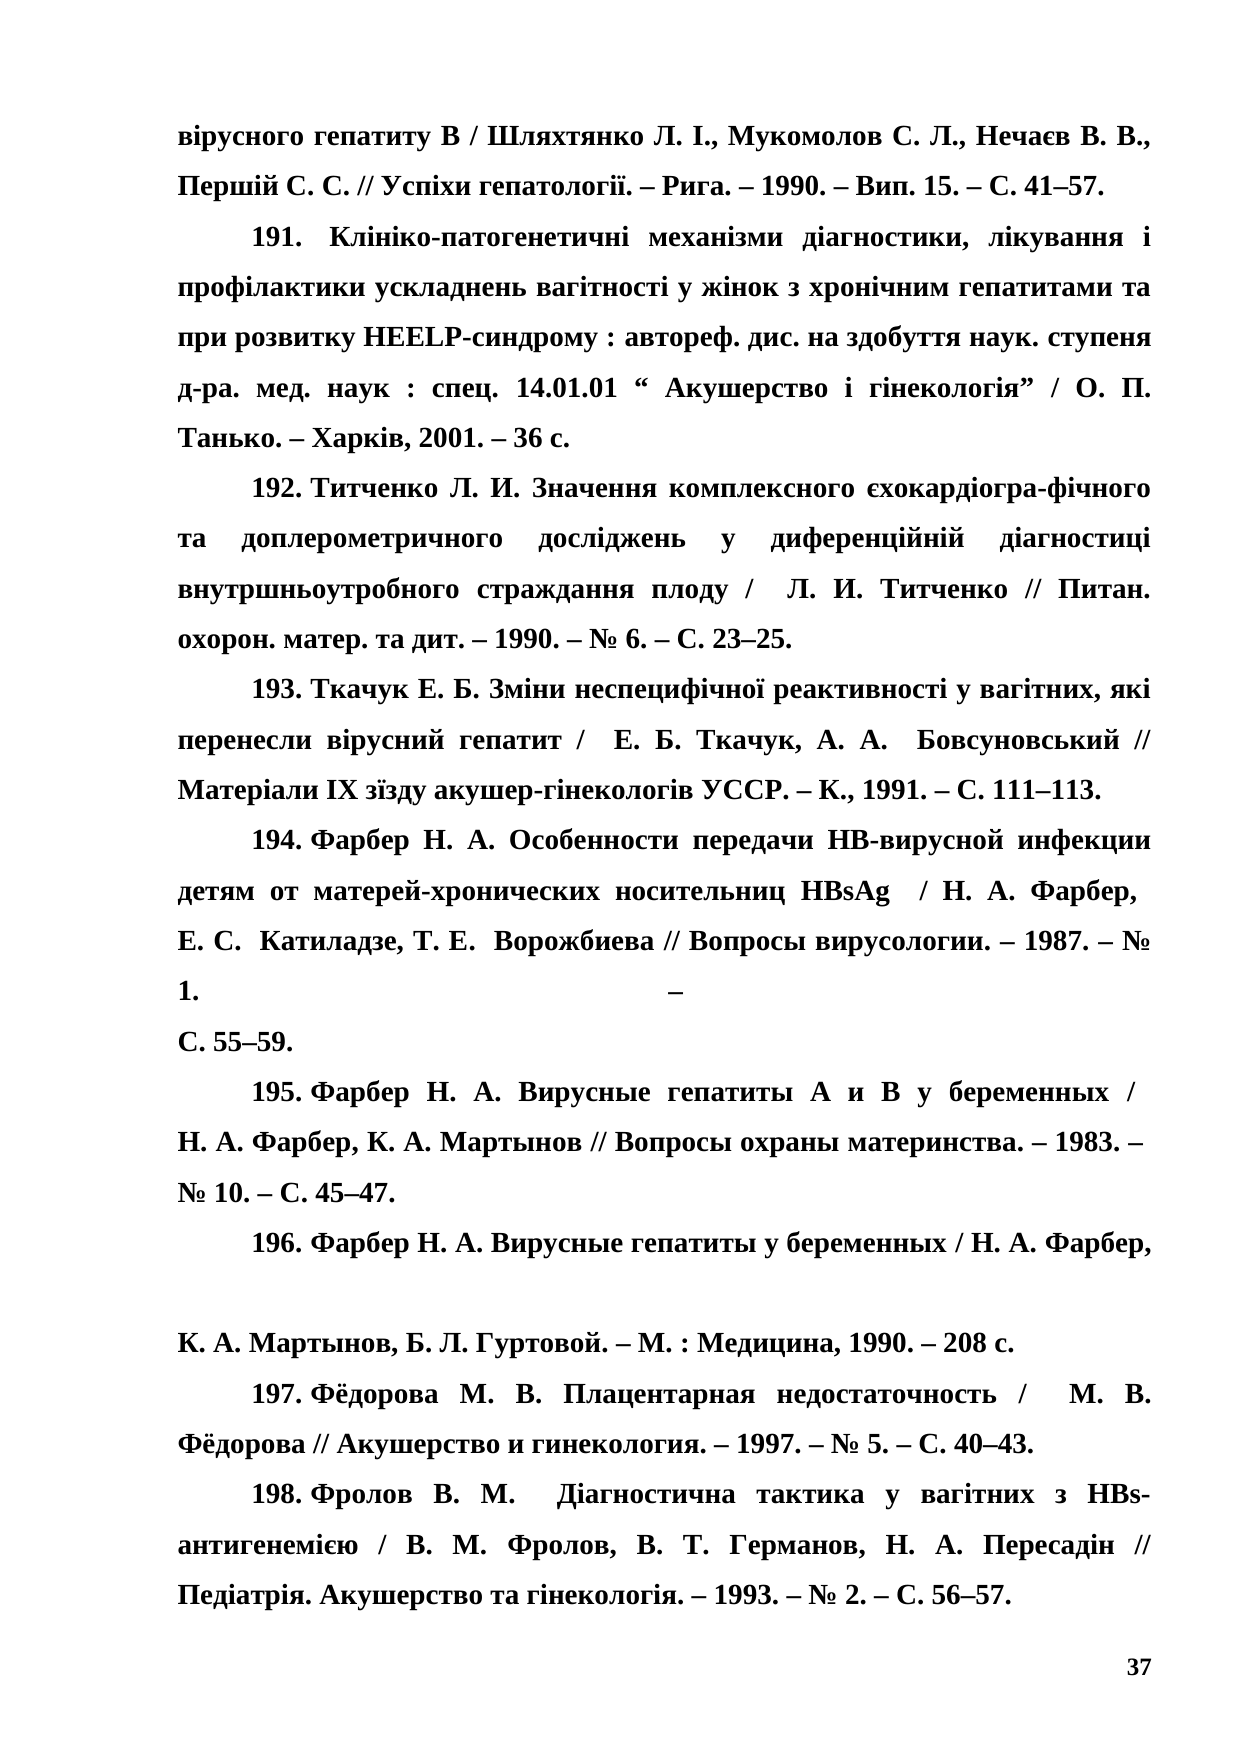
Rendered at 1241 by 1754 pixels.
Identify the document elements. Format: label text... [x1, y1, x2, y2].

list Фролов В. М. Діагностична тактика у вагітних з HBs-антигенемією / В. М. Фролов, В. Т. Германов, Н. А. Пересадін // Педіатрія. Акушерство та гінекологія. – 1993. – № 2. – С. 56–57. [177, 1477, 1152, 1611]
list Титченко Л. И. Значення комплексного єхокардіогра-фічного та доплерометричного досліджень у диференційній діагностиці внутршньоутробного страждання плоду / Л. И. Титченко // Питан. охорон. матер. та дит. – 1990. – № 6. – С. 23–25. [177, 470, 1152, 655]
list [177, 118, 1152, 202]
list Фарбер Н. А. Вирусные гепатиты А и В у беременных / Н. А. Фарбер, К. А. Мартынов // Вопросы охраны материнства. – 1983. – № 10. – С. 45–47. [177, 1074, 1152, 1208]
list Фёдорова М. В. Плацентарная недостаточность / М. В. Фёдорова // Акушерство и гинекология. – 1997. – № 5. – С. 40–43. [177, 1376, 1152, 1460]
list Ткачук Е. Б. Зміни неспецифічної реактивності у вагітних, які перенесли вірусний гепатит / Е. Б. Ткачук, А. А. Бовсуновський // Матеріали IХ зїзду акушер-гінекологів УССР. – К., 1991. – С. 111–113. [177, 672, 1152, 806]
list Фарбер Н. А. Особенности передачи НВ-вирусной инфекции детям от матерей-хронических носительниц HBsAg / Н. А. Фарбер, Е. С. Катиладзе, Т. Е. Ворожбиева // Вопросы вирусологии. – 1987. – № 1. – С. 55–59. [177, 822, 1152, 1057]
list Фарбер Н. А. Вирусные гепатиты у беременных / Н. А. Фарбер, К. А. Мартынов, Б. Л. Гуртовой. – М. : Медицина, 1990. – 208 с. [177, 1225, 1152, 1359]
list Клініко-патогенетичні механізми діагностики, лікування і профілактики ускладнень вагітності у жінок з хронічним гепатитами та при розвитку HEELP-синдрому : автореф. дис. на здобуття наук. cтупеня д-ра. мед. наук : спец. 14.01.01 “ Акушерство і гінекологія” / О. П. Танько. – Харків, 2001. – 36 с. [177, 219, 1152, 453]
